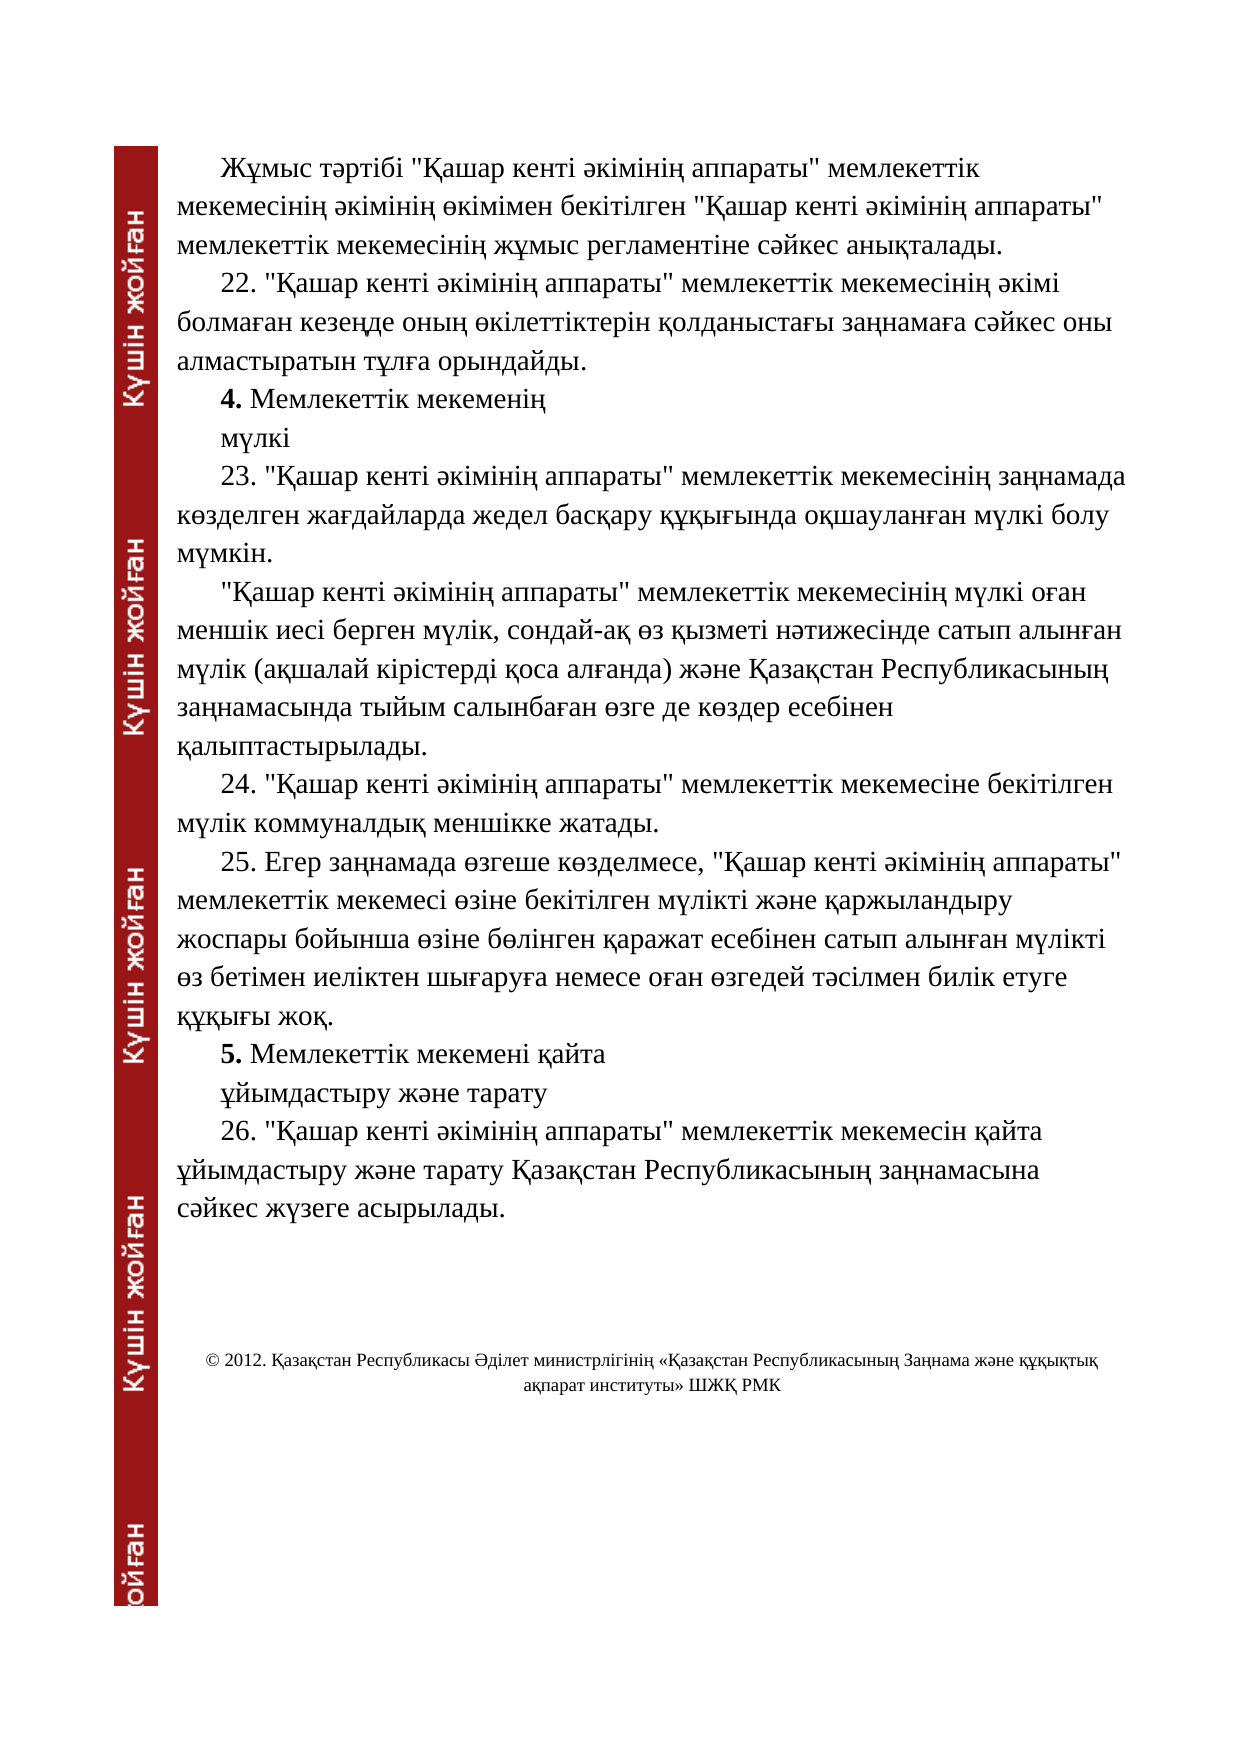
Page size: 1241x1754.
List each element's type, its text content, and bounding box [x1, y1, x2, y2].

text © 2012. Қазақстан Республикасы Әділет министрлігінің «Қазақстан Республикасының Заңнама және құқықтық ақпарат институты» ШЖҚ РМК [112, 1349, 1128, 1395]
picture [114, 146, 158, 150]
picture [114, 1395, 158, 1606]
picture [114, 1254, 158, 1349]
